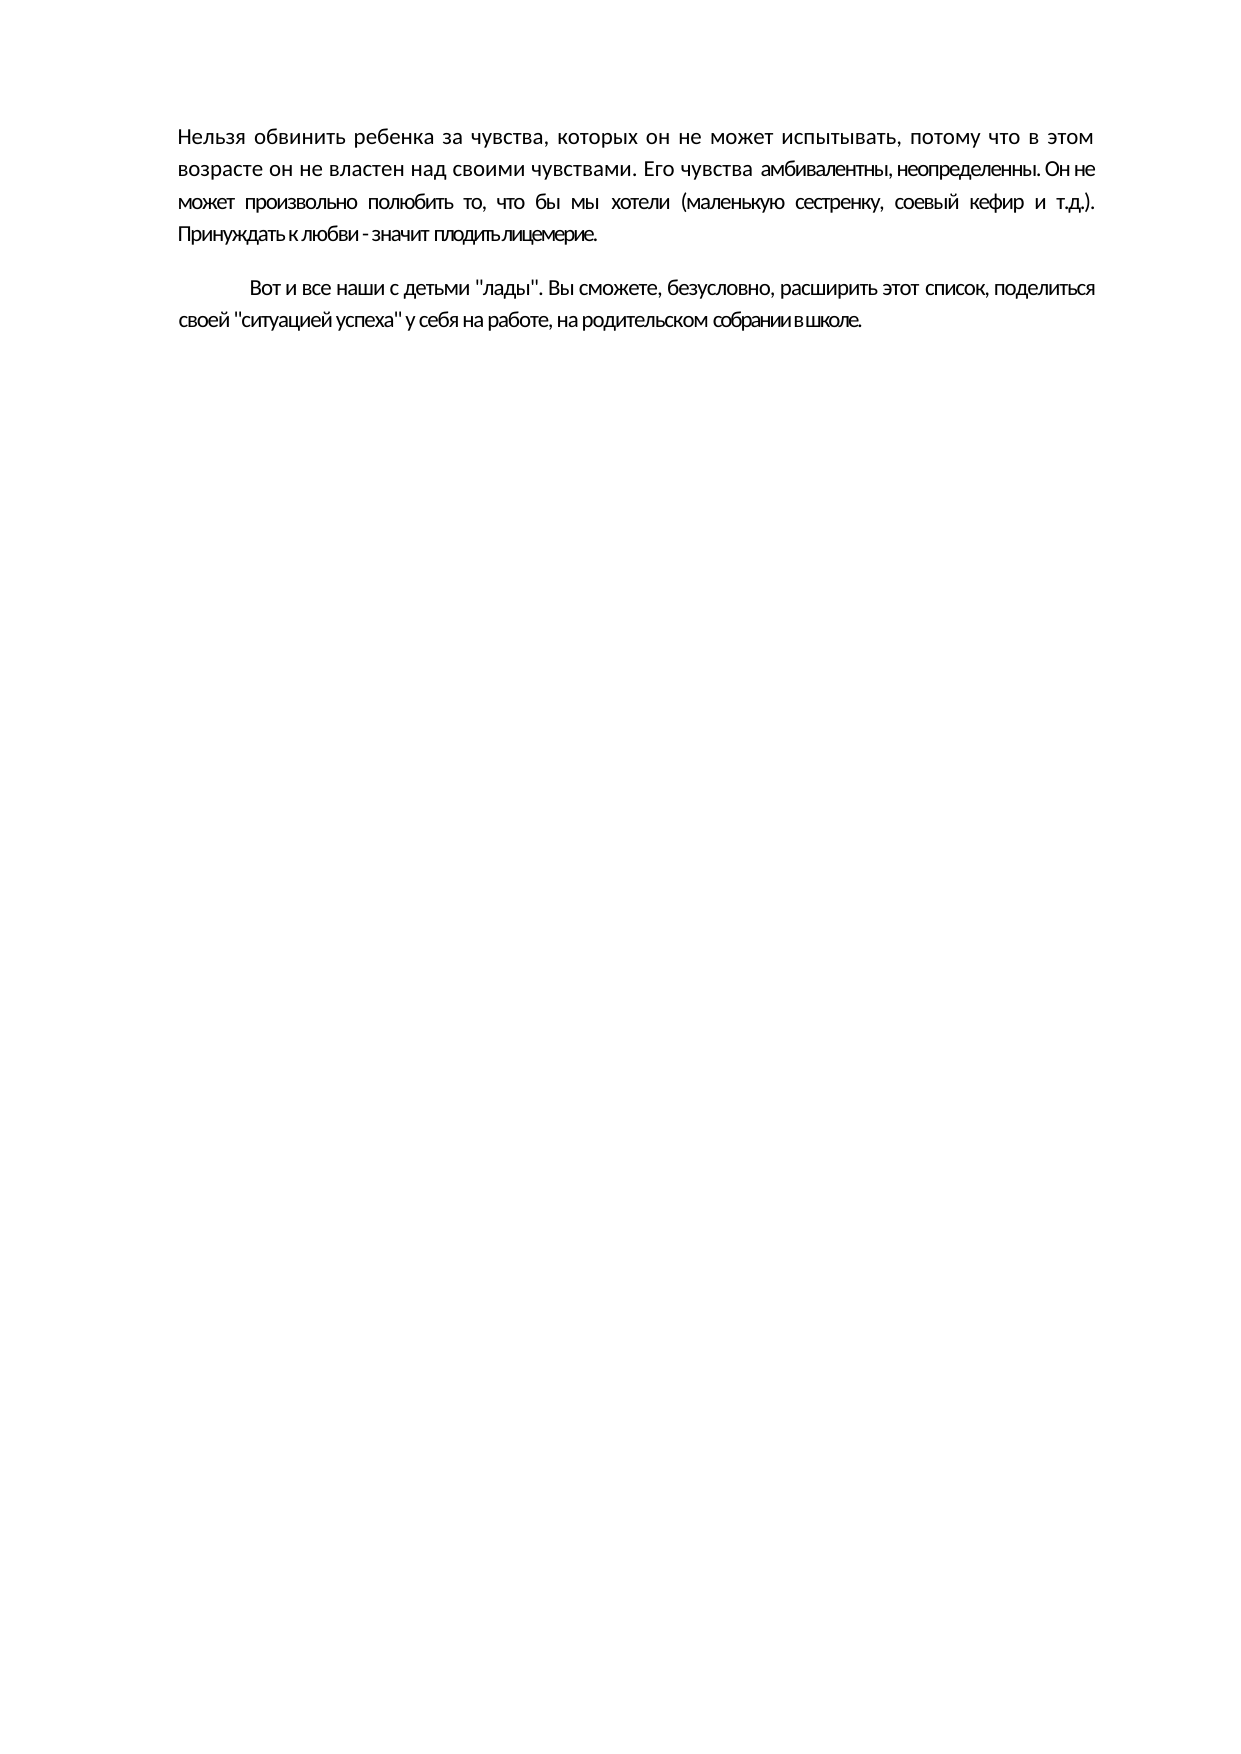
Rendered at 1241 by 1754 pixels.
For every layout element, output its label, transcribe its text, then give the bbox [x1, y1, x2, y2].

text Нельзя обвинить ребенка за чувства, которых он не может испытывать, потому что в этом возрасте он не властен над своими чувствами. Его чувства амбивалентны, неопределенны. Он не может произвольно полюбить то, что бы мы хотели (маленькую сестренку, соевый кефир и т.д.). Принуждать к любви - значит плодить лицемерие. [177, 118, 1096, 248]
text Вот и все наши с детьми "лады". Вы сможете, безусловно, расширить этот список, поделиться своей "ситуацией успеха" у себя на работе, на родительском собрании в школе. [178, 269, 1096, 334]
